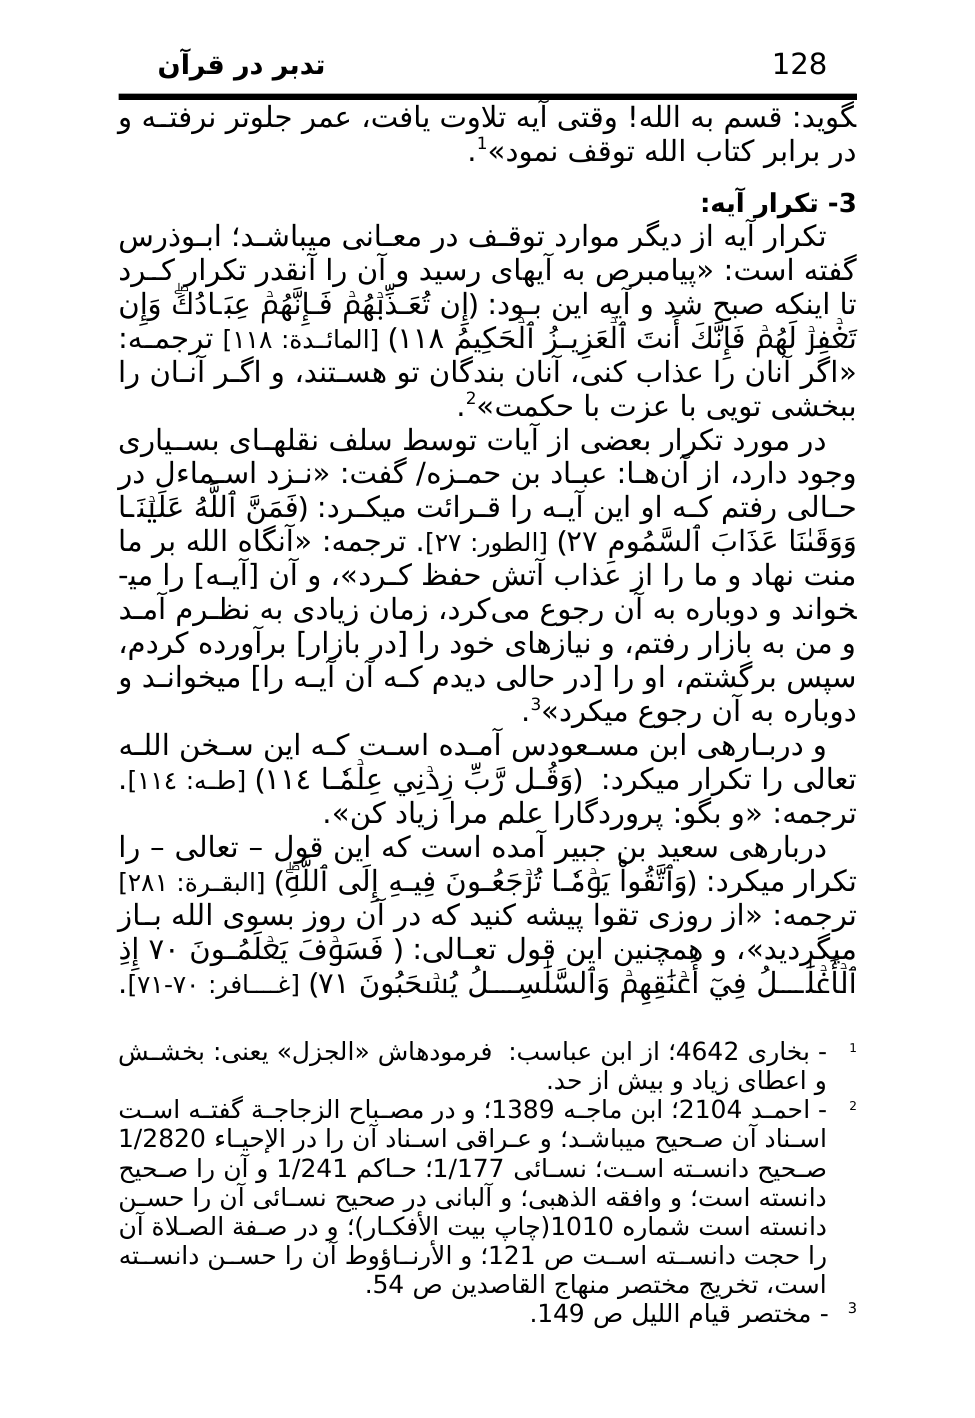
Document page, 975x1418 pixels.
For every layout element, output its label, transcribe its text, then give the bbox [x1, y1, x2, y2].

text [118, 830, 857, 1000]
text 3- تکرار آیه: [118, 189, 857, 219]
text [118, 100, 857, 168]
text و دربارهی ابن مسعودس آمده است که این سخن الله تعالی را تکرار میکرد: ﴿وَقُل رَّبِّ زِدۡنِي عِلۡمٗا ١١٤﴾ [طه: ١١٤]. ترجمه: «و بگو: پروردگارا علم مرا زیاد کن». [118, 728, 857, 830]
text تکرار آیه از دیگر موارد توقف در معانی میباشد؛ ابوذرس گفته است: «پیامبرص به آیهای رسید و آن را آنقدر تکرار کرد تا اینکه صبح شد و آیه این بود: ﴿إِن تُعَذِّبۡهُمۡ فَإِنَّهُمۡ عِبَادُكَۖ وَإِن تَغۡفِرۡ لَهُمۡ فَإِنَّكَ أَنتَ ٱلۡعَزِيزُ ٱلۡحَكِيمُ ١١٨﴾ [المائدة: ١١٨] ترجمه: «اگر آنان را عذاب کنی، آنان بندگان تو هستند، و اگر آنان را ببخشی تویی با عزت با حکمت». [118, 219, 857, 423]
text در مورد تکرار بعضی از آیات توسط سلف نقلهای بسیاری وجود دارد، از آن‌ها: عباد بن حمزه/ گفت: «نزد اسماءل در حالی رفتم که او این آیه را قرائت میکرد: ﴿فَمَنَّ ٱللَّهُ عَلَيۡنَا وَوَقَىٰنَا عَذَابَ ٱلسَّمُومِ ٢٧﴾ [الطور: ٢٧]. ترجمه: «آنگاه الله بر ما منت نهاد و ما را از عذاب آتش حفظ کرد»، و آن [آیه] را میخواند و دوباره به آن رجوع می‌کرد، زمان زیادی به نظرم آمد و من به بازار رفتم، و نیازهای خود را [در بازار] برآورده کردم، سپس برگشتم، او را [در حالی دیدم که آن آیه را] میخواند و دوباره به آن رجوع میکرد». [118, 423, 857, 728]
